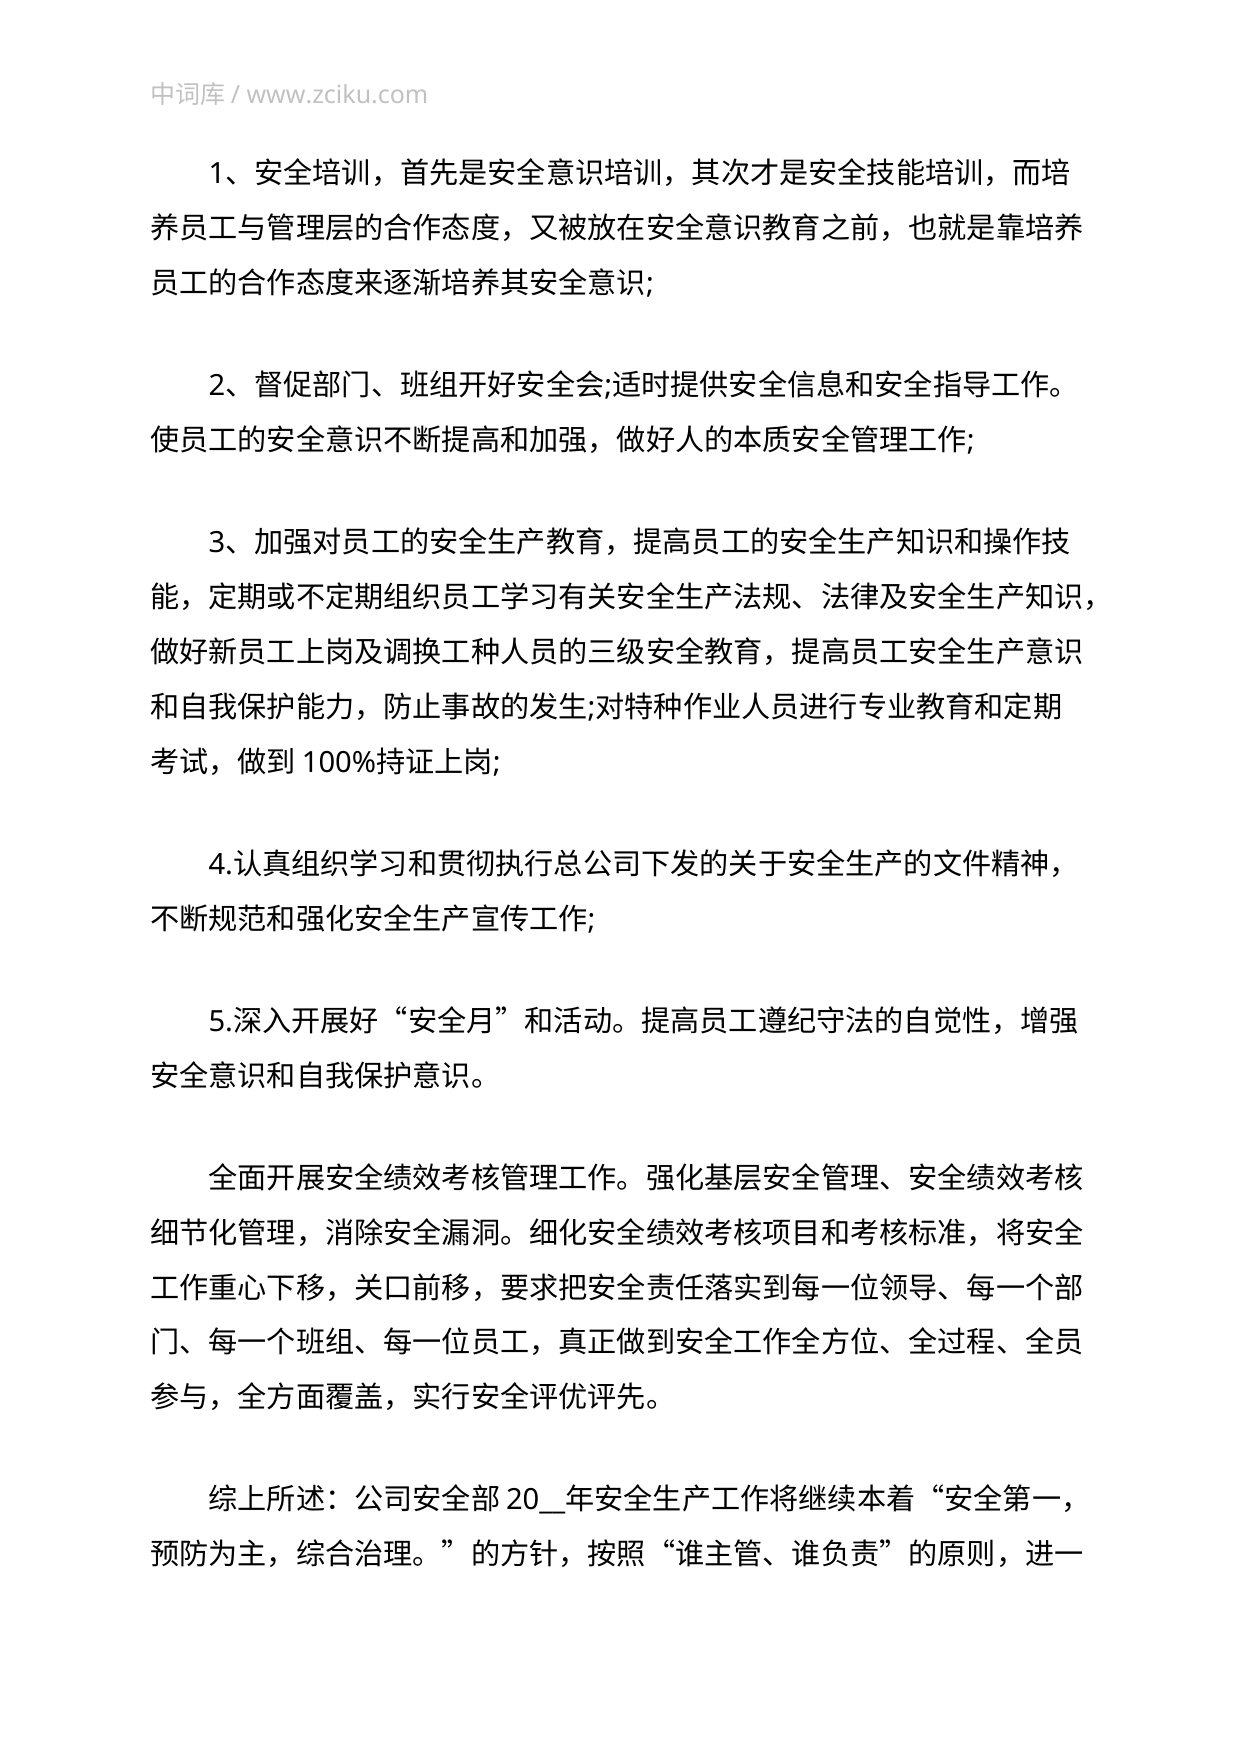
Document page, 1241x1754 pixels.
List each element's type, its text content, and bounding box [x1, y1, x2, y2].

text 4.认真组织学习和贯彻执行总公司下发的关于安全生产的文件精神，不断规范和强化安全生产宣传工作; [150, 841, 1090, 938]
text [150, 1476, 1090, 1573]
text 1、安全培训，首先是安全意识培训，其次才是安全技能培训，而培养员工与管理层的合作态度，又被放在安全意识教育之前，也就是靠培养员工的合作态度来逐渐培养其安全意识; [150, 150, 1090, 302]
text 3、加强对员工的安全生产教育，提高员工的安全生产知识和操作技能，定期或不定期组织员工学习有关安全生产法规、法律及安全生产知识，做好新员工上岗及调换工种人员的三级安全教育，提高员工安全生产意识和自我保护能力，防止事故的发生;对特种作业人员进行专业教育和定期考试，做到100%持证上岗; [150, 519, 1090, 781]
text 5.深入开展好“安全月”和活动。提高员工遵纪守法的自觉性，增强安全意识和自我保护意识。 [150, 998, 1090, 1095]
text 全面开展安全绩效考核管理工作。强化基层安全管理、安全绩效考核细节化管理，消除安全漏洞。细化安全绩效考核项目和考核标准，将安全工作重心下移，关口前移，要求把安全责任落实到每一位领导、每一个部门、每一个班组、每一位员工，真正做到安全工作全方位、全过程、全员参与，全方面覆盖，实行安全评优评先。 [150, 1154, 1090, 1416]
text 2、督促部门、班组开好安全会;适时提供安全信息和安全指导工作。使员工的安全意识不断提高和加强，做好人的本质安全管理工作; [150, 362, 1090, 459]
